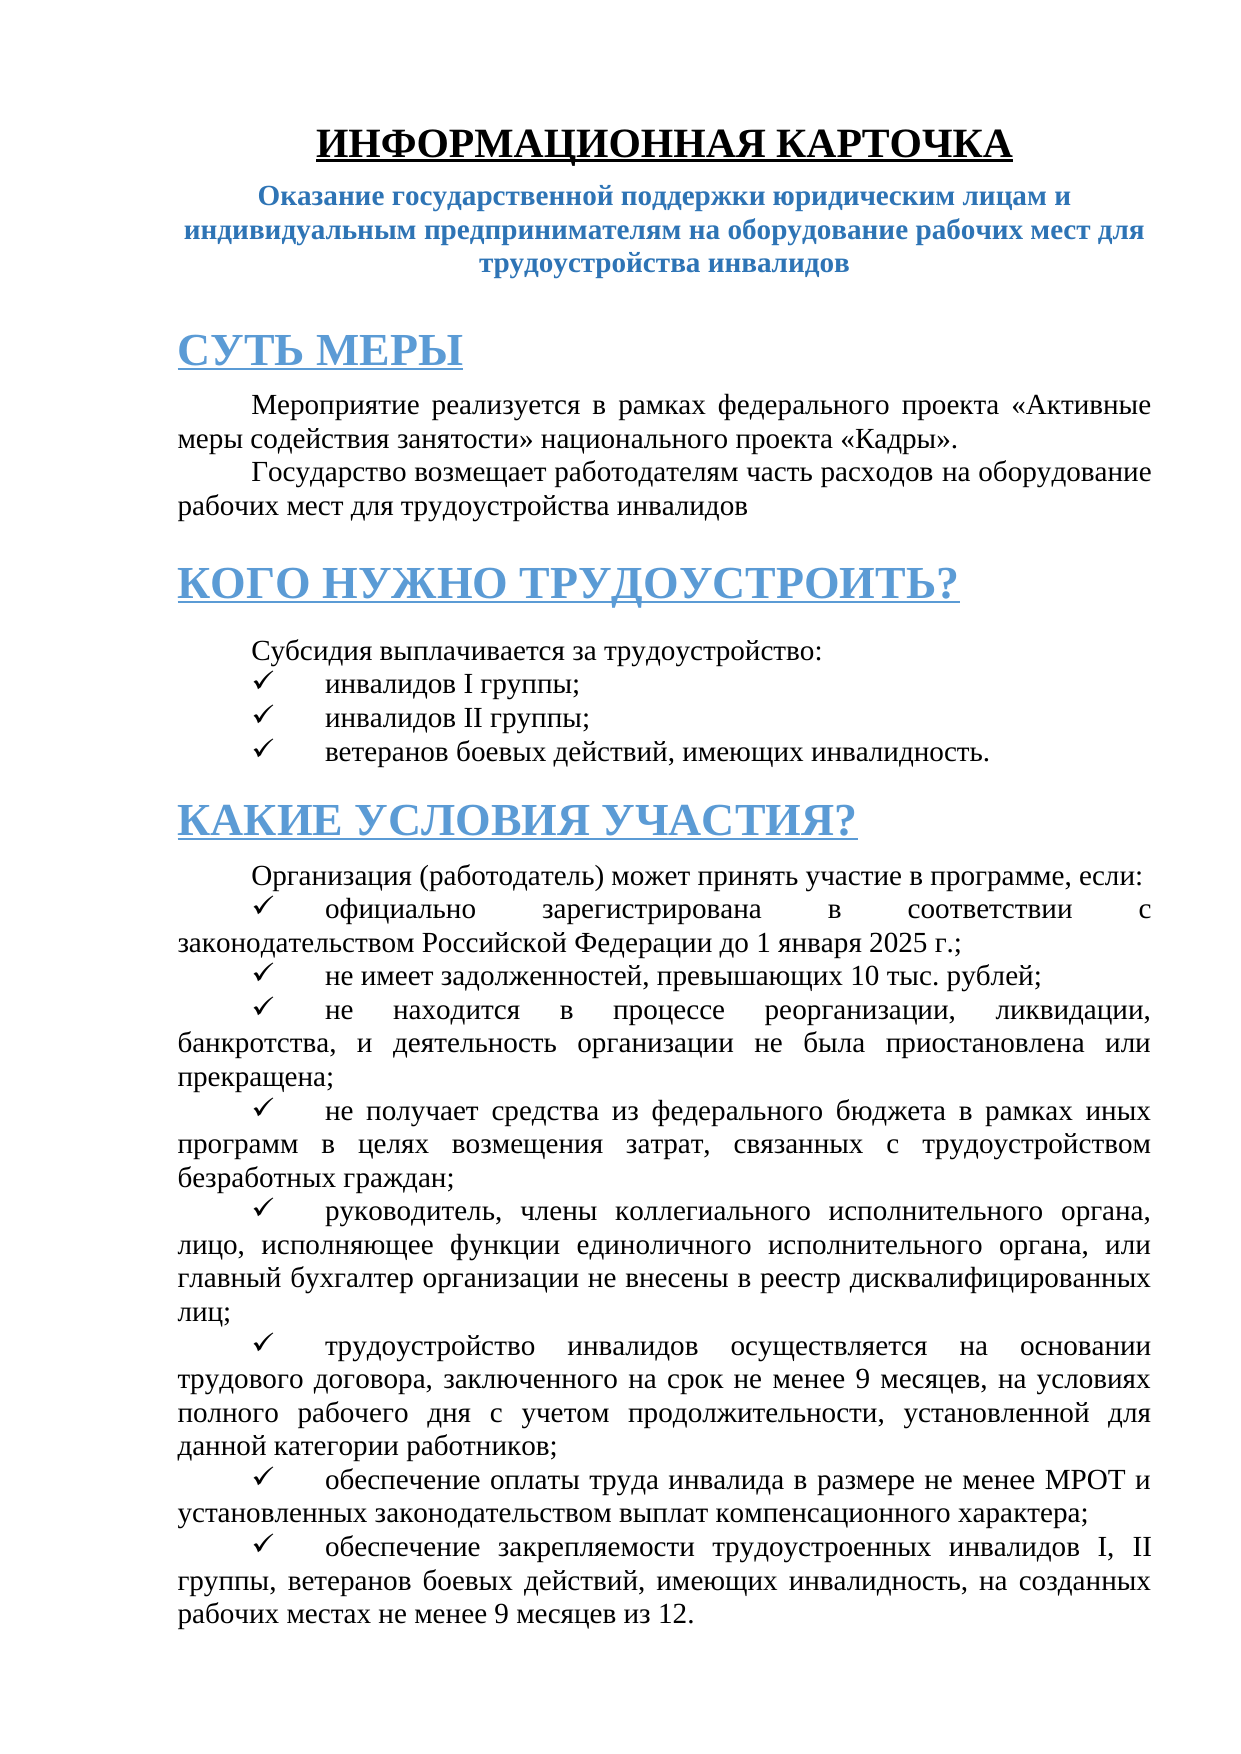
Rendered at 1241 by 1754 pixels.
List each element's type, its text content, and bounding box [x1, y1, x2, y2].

text Мероприятие реализуется в рамках федерального проекта «Активные меры содействия занятости» национального проекта «Кадры». [177, 387, 1152, 454]
list трудоустройство инвалидов осуществляется на основании трудового договора, заключенного на срок не менее 9 месяцев, на условиях полного рабочего дня с учетом продолжительности, установленной для данной категории работников; [177, 1328, 1152, 1462]
list не получает средства из федерального бюджета в рамках иных программ в целях возмещения затрат, связанных с трудоустройством безработных граждан; [177, 1093, 1152, 1193]
text Организация (работодатель) может принять участие в программе, если: [177, 858, 1152, 891]
text ИНФОРМАЦИОННАЯ КАРТОЧКА [177, 118, 1152, 166]
list официально зарегистрирована в соответствии с законодательством Российской Федерации до 1 января 2025 г.; [177, 891, 1152, 958]
list инвалидов II группы; [177, 700, 1152, 734]
list обеспечение закрепляемости трудоустроенных инвалидов I, II группы, ветеранов боевых действий, имеющих инвалидность, на созданных рабочих местах не менее 9 месяцев из 12. [177, 1529, 1152, 1630]
text Субсидия выплачивается за трудоустройство: [177, 633, 1152, 666]
text КОГО НУЖНО ТРУДОУСТРОИТЬ? [177, 555, 1152, 608]
list не находится в процессе реорганизации, ликвидации, банкротства, и деятельность организации не была приостановлена или прекращена; [177, 992, 1152, 1093]
list руководитель, члены коллегиального исполнительного органа, лицо, исполняющее функции единоличного исполнительного органа, или главный бухгалтер организации не внесены в реестр дисквалифицированных лиц; [177, 1193, 1152, 1328]
text Оказание государственной поддержки юридическим лицам и индивидуальным предпринимателям на оборудование рабочих мест для трудоустройства инвалидов [177, 178, 1152, 279]
text СУТЬ МЕРЫ [177, 322, 1152, 375]
text Государство возмещает работодателям часть расходов на оборудование рабочих мест для трудоустройства инвалидов [177, 454, 1152, 522]
list ветеранов боевых действий, имеющих инвалидность. [177, 734, 1152, 767]
list не имеет задолженностей, превышающих 10 тыс. рублей; [177, 958, 1152, 992]
list обеспечение оплаты труда инвалида в размере не менее МРОТ и установленных законодательством выплат компенсационного характера; [177, 1462, 1152, 1529]
list инвалидов I группы; [177, 666, 1152, 700]
text КАКИЕ УСЛОВИЯ УЧАСТИЯ? [177, 792, 1152, 845]
